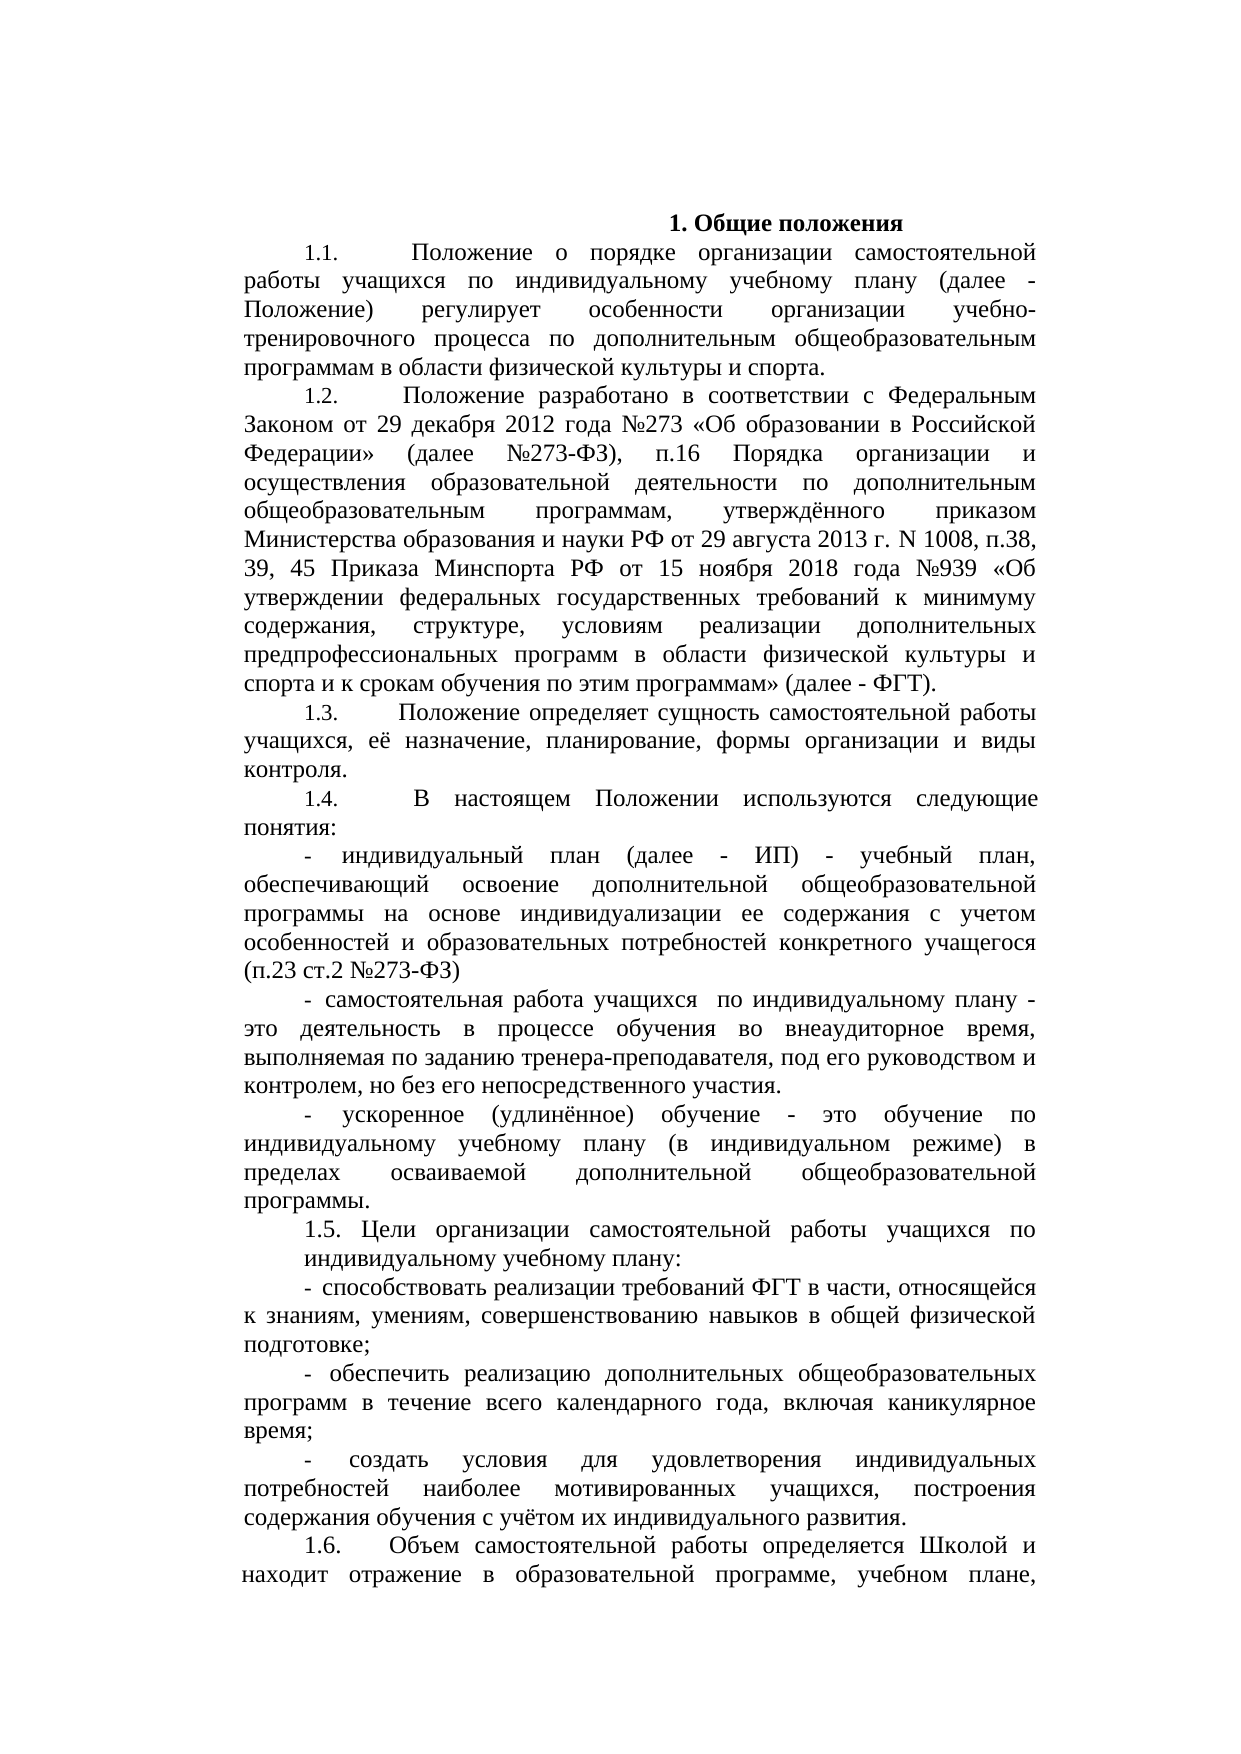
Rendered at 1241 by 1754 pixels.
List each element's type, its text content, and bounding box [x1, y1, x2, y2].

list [241, 1531, 1037, 1588]
list Положение о порядке организации самостоятельной работы учащихся по индивидуальному учебному плану (далее - Положение) регулирует особенности организации учебно-тренировочного процесса по дополнительным общеобразовательным программам в области физической культуры и спорта. [243, 237, 1037, 381]
list Положение определяет сущность самостоятельной работы учащихся, её назначение, планирование, формы организации и виды контроля. [243, 697, 1037, 783]
list самостоятельная работа учащихся по индивидуальному плану - это деятельность в процессе обучения во внеаудиторное время, выполняемая по заданию тренера-преподавателя, под его руководством и контролем, но без его непосредственного участия. [243, 984, 1037, 1099]
list способствовать реализации требований ФГТ в части, относящейся к знаниям, умениям, совершенствованию навыков в общей физической подготовке; [243, 1272, 1037, 1358]
list Положение разработано в соответствии с Федеральным Законом от 29 декабря 2012 года №273 «Об образовании в Российской Федерации» (далее №273-ФЗ), п.16 Порядка организации и осуществления образовательной деятельности по дополнительным общеобразовательным программам, утверждённого приказом Министерства образования и науки РФ от 29 августа 2013 г. N 1008, п.38, 39, 45 Приказа Минспорта РФ от 15 ноября 2018 года №939 «Об утверждении федеральных государственных требований к минимуму содержания, структуре, условиям реализации дополнительных предпрофессиональных программ в области физической культуры и спорта и к срокам обучения по этим программам» (далее - ФГТ). [243, 381, 1037, 697]
text 1. Общие положения [668, 208, 1039, 237]
list индивидуальный план (далее - ИП) - учебный план, обеспечивающий освоение дополнительной общеобразовательной программы на основе индивидуализации ее содержания с учетом особенностей и образовательных потребностей конкретного учащегося (п.23 ст.2 №273-ФЗ) [243, 841, 1037, 984]
list обеспечить реализацию дополнительных общеобразовательных программ в течение всего календарного года, включая каникулярное время; [243, 1358, 1037, 1444]
text 1.5. Цели организации самостоятельной работы учащихся по индивидуальному учебному плану: [304, 1214, 1037, 1272]
list ускоренное (удлинённое) обучение - это обучение по индивидуальному учебному плану (в индивидуальном режиме) в пределах осваиваемой дополнительной общеобразовательной программы. [243, 1099, 1037, 1214]
list В настоящем Положении используются следующие понятия: [243, 783, 1039, 841]
list создать условия для удовлетворения индивидуальных потребностей наиболее мотивированных учащихся, построения содержания обучения с учётом их индивидуального развития. [243, 1444, 1037, 1531]
